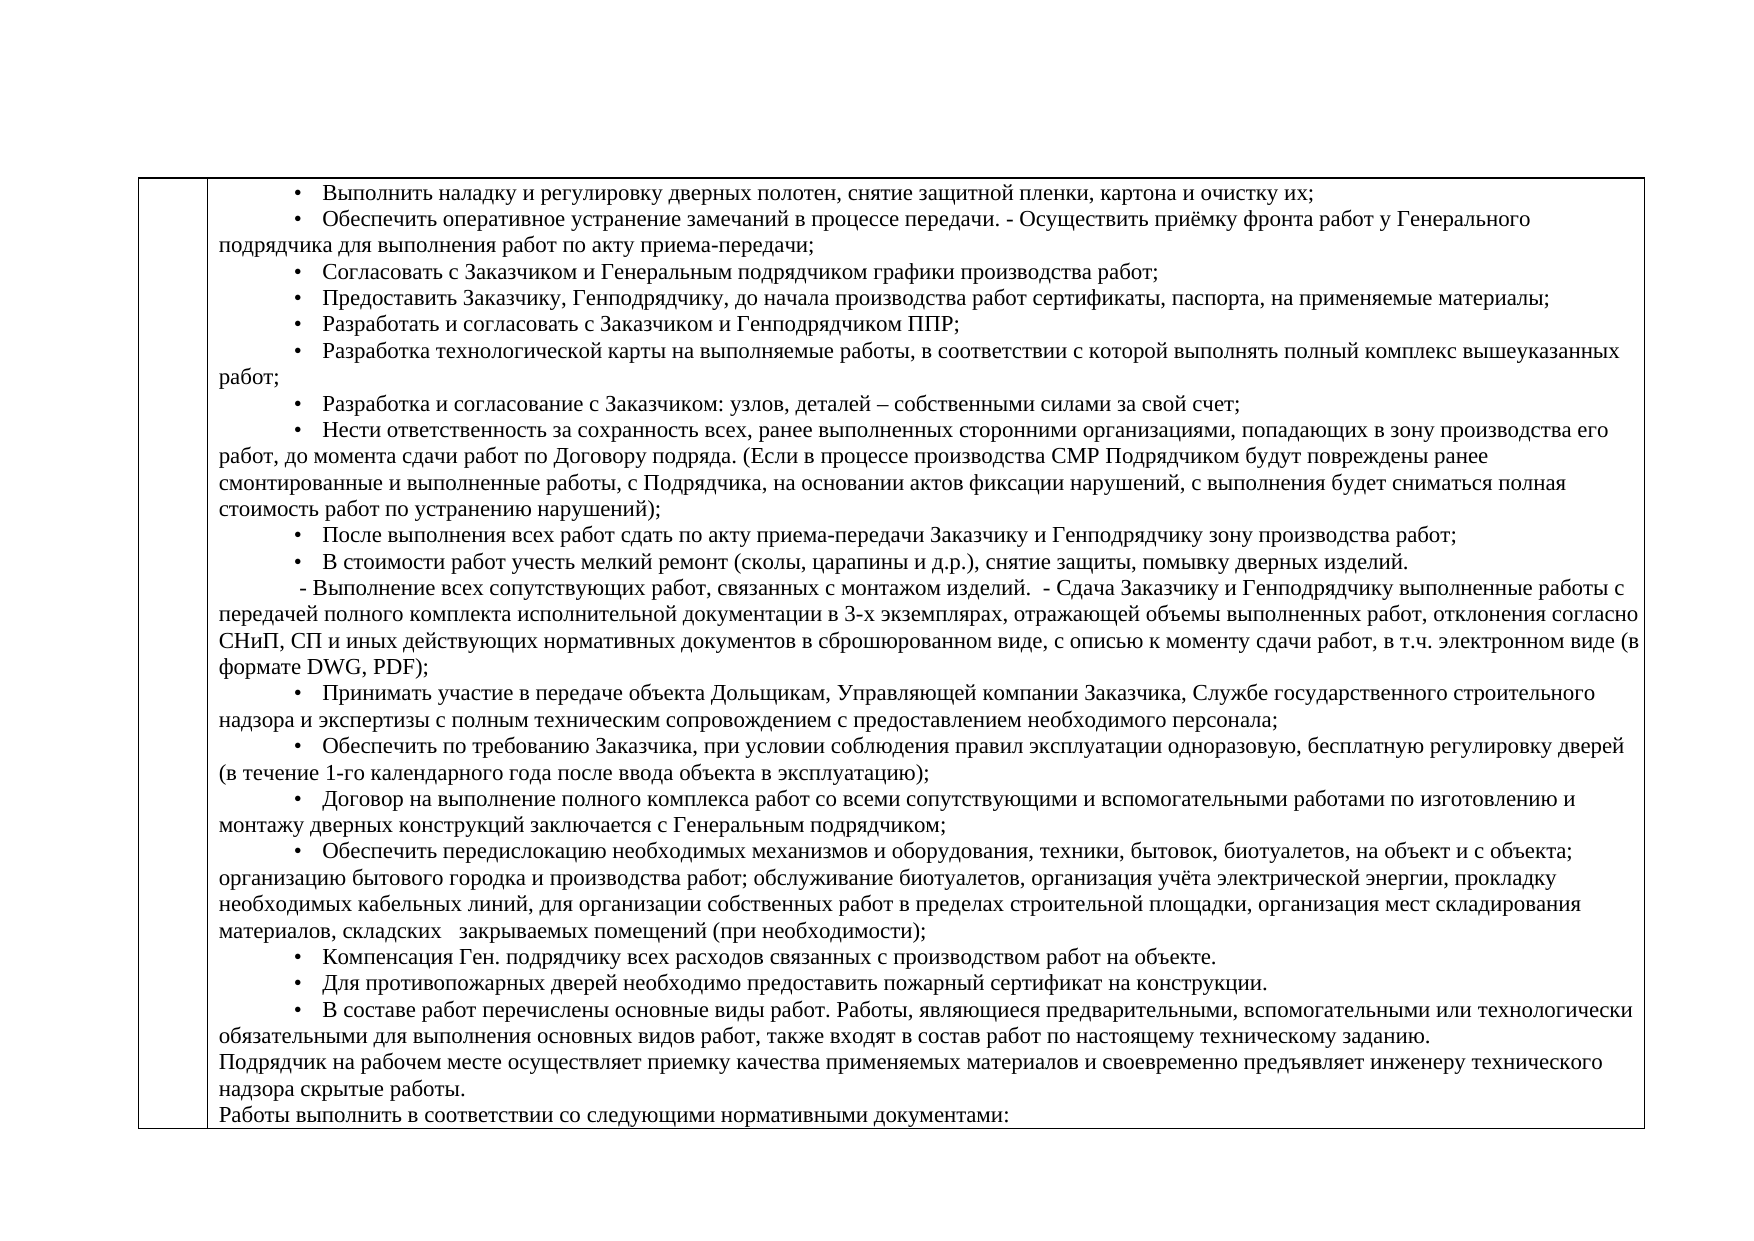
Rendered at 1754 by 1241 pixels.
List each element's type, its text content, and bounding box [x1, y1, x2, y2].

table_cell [208, 179, 1644, 1127]
table_cell 1 [139, 179, 207, 1127]
